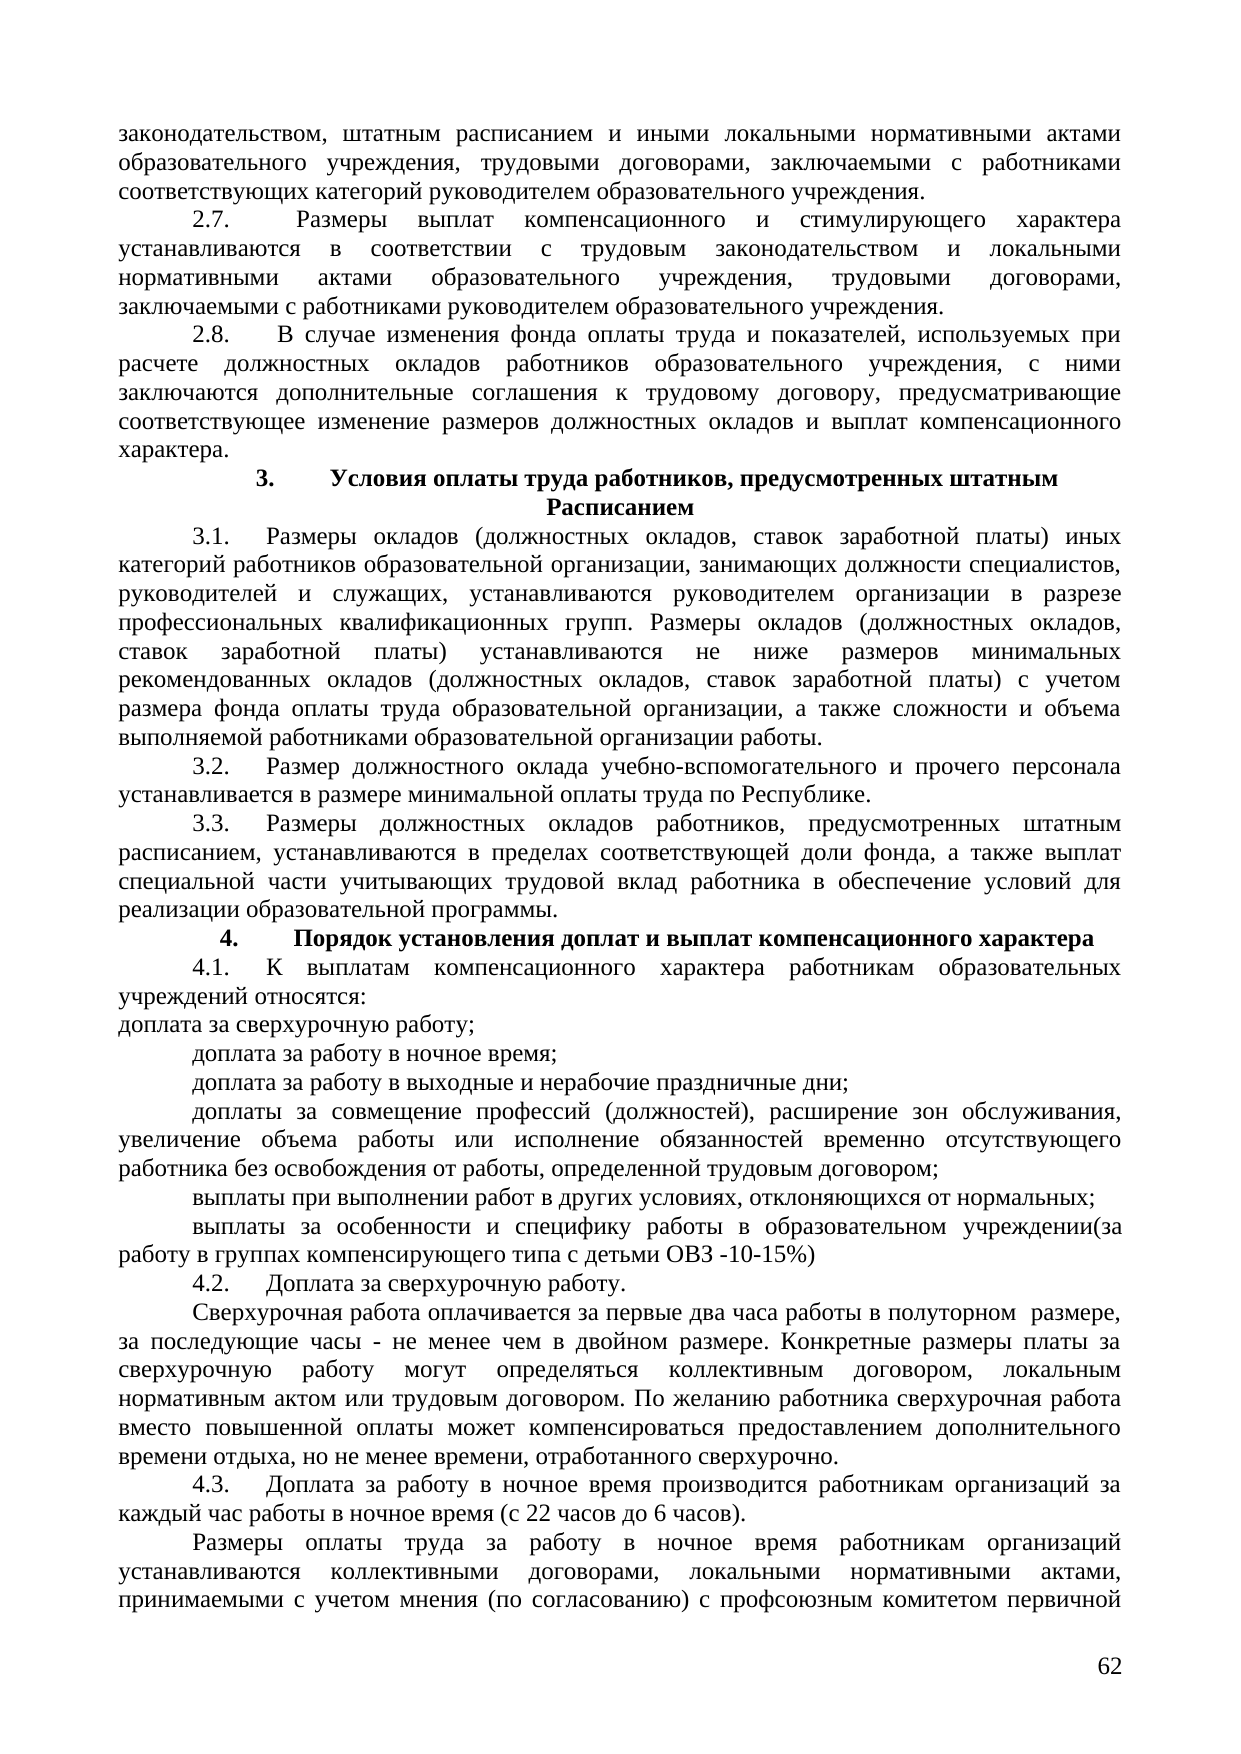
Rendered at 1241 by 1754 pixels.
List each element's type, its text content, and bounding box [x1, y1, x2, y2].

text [118, 118, 1122, 204]
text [118, 1527, 1122, 1613]
text 4. Порядок установления доплат и выплат компенсационного характера [118, 923, 1122, 952]
text 3.1. Размеры окладов (должностных окладов, ставок заработной платы) иных категорий работников образовательной организации, занимающих должности специалистов, руководителей и служащих, устанавливаются руководителем организации в разрезе профессиональных квалификационных групп. Размеры окладов (должностных окладов, ставок заработной платы) устанавливаются не ниже размеров минимальных рекомендованных окладов (должностных окладов, ставок заработной платы) с учетом размера фонда оплаты труда образовательной организации, а также сложности и объема выполняемой работниками образовательной организации работы. [118, 521, 1122, 751]
text доплаты за совмещение профессий (должностей), расширение зон обслуживания, увеличение объема работы или исполнение обязанностей временно отсутствующего работника без освобождения от работы, определенной трудовым договором; [118, 1096, 1122, 1182]
text доплата за сверхурочную работу; [118, 1009, 1122, 1038]
text доплата за работу в выходные и нерабочие праздничные дни; [118, 1067, 1122, 1096]
text доплата за работу в ночное время; [118, 1038, 1122, 1067]
text 3. Условия оплаты труда работников, предусмотренных штатным Расписанием [118, 463, 1122, 521]
text 2.8. В случае изменения фонда оплаты труда и показателей, используемых при расчете должностных окладов работников образовательного учреждения, с ними заключаются дополнительные соглашения к трудовому договору, предусматривающие соответствующее изменение размеров должностных окладов и выплат компенсационного характера. [118, 319, 1122, 463]
text Сверхурочная работа оплачивается за первые два часа работы в полуторном размере, за последующие часы - не менее чем в двойном размере. Конкретные размеры платы за сверхурочную работу могут определяться коллективным договором, локальным нормативным актом или трудовым договором. По желанию работника сверхурочная работа вместо повышенной оплаты может компенсироваться предоставлением дополнительного времени отдыха, но не менее времени, отработанного сверхурочно. [118, 1297, 1122, 1469]
text 3.2. Размер должностного оклада учебно-вспомогательного и прочего персонала устанавливается в размере минимальной оплаты труда по Республике. [118, 751, 1122, 808]
text выплаты за особенности и специфику работы в образовательном учреждении(за работу в группах компенсирующего типа с детьми ОВЗ -10-15%) [118, 1211, 1122, 1268]
text выплаты при выполнении работ в других условиях, отклоняющихся от нормальных; [118, 1182, 1122, 1211]
text 3.3. Размеры должностных окладов работников, предусмотренных штатным расписанием, устанавливаются в пределах соответствующей доли фонда, а также выплат специальной части учитывающих трудовой вклад работника в обеспечение условий для реализации образовательной программы. [118, 808, 1122, 923]
text 4.3. Доплата за работу в ночное время производится работникам организаций за каждый час работы в ночное время (с 22 часов до 6 часов). [118, 1469, 1122, 1527]
text 4.1. К выплатам компенсационного характера работникам образовательных учреждений относятся: [118, 952, 1122, 1009]
text 2.7. Размеры выплат компенсационного и стимулирующего характера устанавливаются в соответствии с трудовым законодательством и локальными нормативными актами образовательного учреждения, трудовыми договорами, заключаемыми с работниками руководителем образовательного учреждения. [118, 204, 1122, 319]
text 4.2. Доплата за сверхурочную работу. [118, 1268, 1122, 1297]
